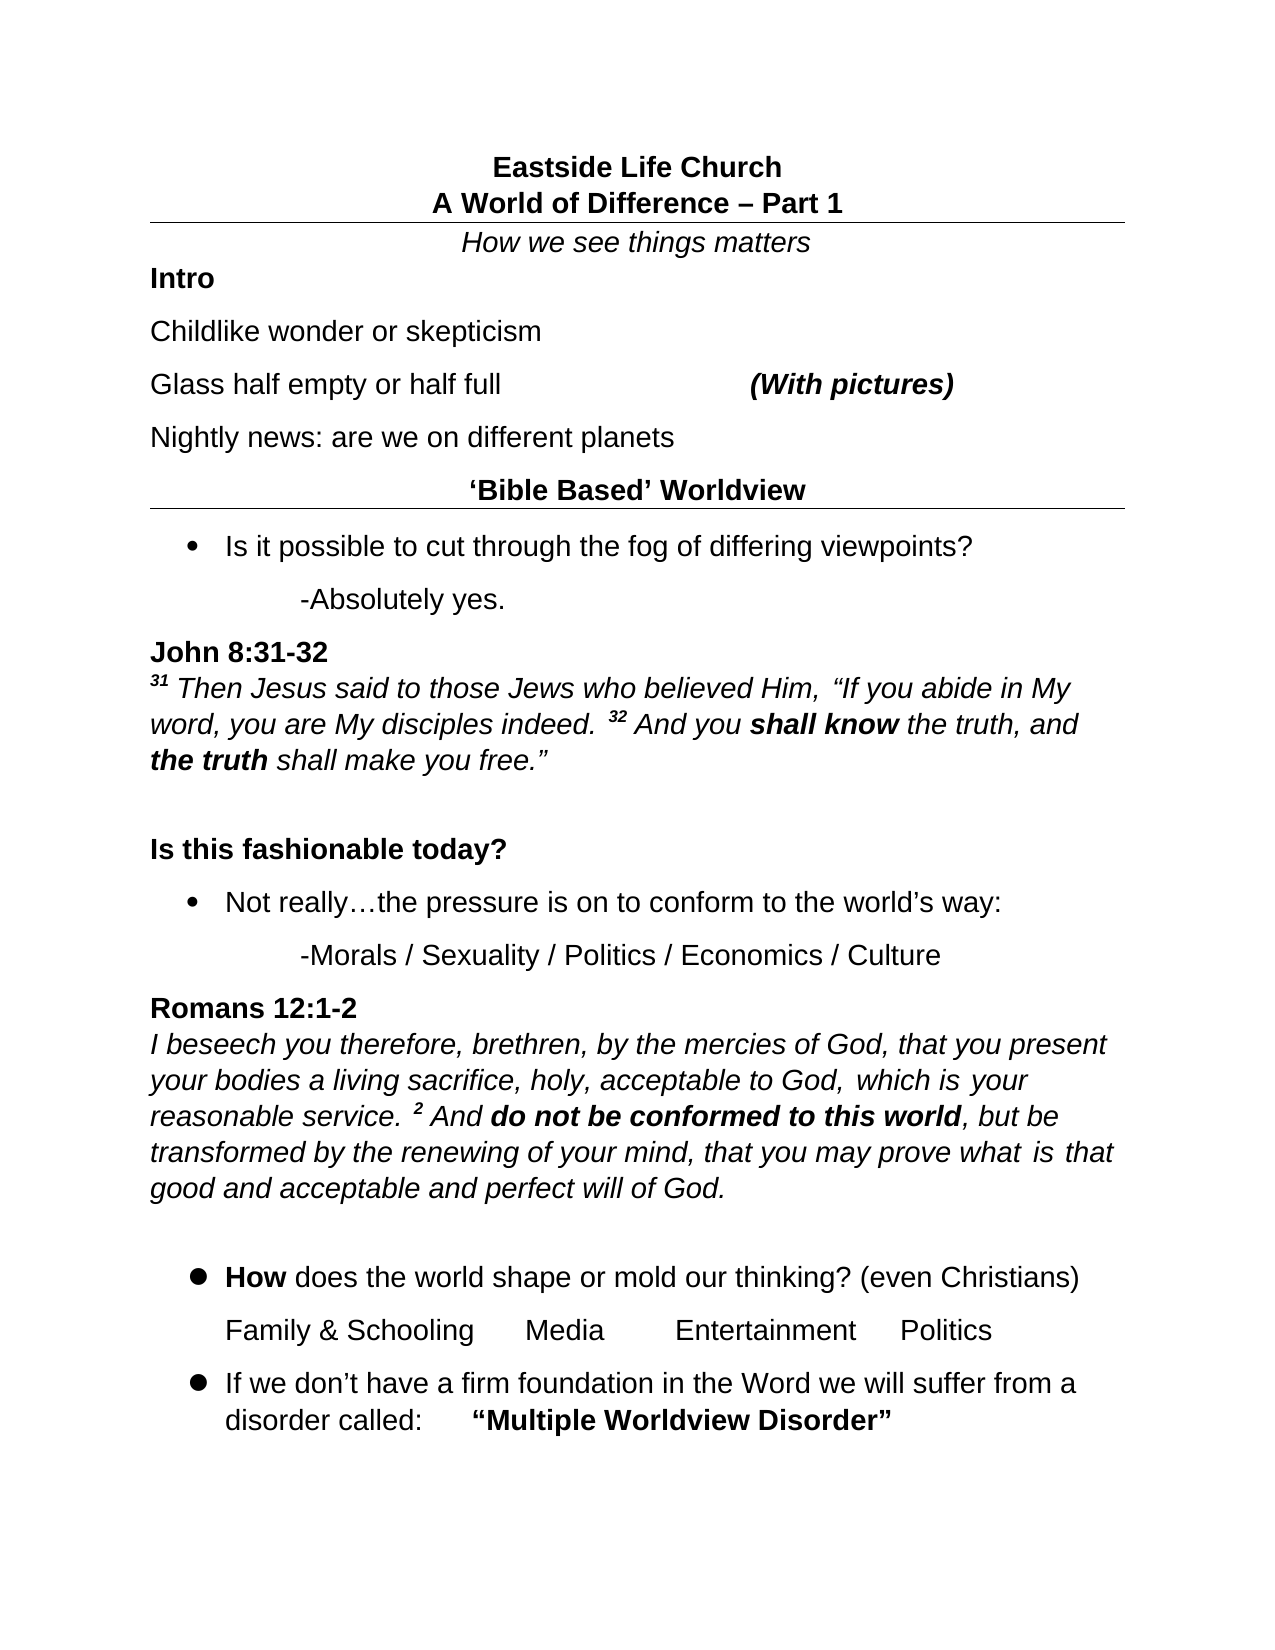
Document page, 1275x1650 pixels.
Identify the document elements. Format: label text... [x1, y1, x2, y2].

text -Morals / Sexuality / Politics / Economics / Culture [150, 938, 1125, 971]
text ‘Bible Based’ Worldview [150, 473, 1125, 508]
text Is this fashionable today? [150, 832, 1125, 866]
text Intro [150, 262, 1125, 295]
text Glass half empty or half full (With pictures) [150, 367, 1125, 401]
text How we see things matters [150, 225, 1125, 259]
text Romans 12:1-2 [150, 991, 1125, 1024]
list How does the world shape or mold our thinking? (even Christians) [187, 1260, 1125, 1294]
text Nightly news: are we on different planets [150, 420, 1125, 453]
text I beseech you therefore, brethren, by the mercies of God, that you present your bodies a living sacrifice, holy, acceptable to God, which is your reasonable service. 2 And do not be conformed to this world, but be transformed by the renewing of your mind, that you may prove what is that good and acceptable and perfect will of God. [150, 1027, 1125, 1205]
text Family & Schooling Media Entertainment Politics [150, 1313, 1125, 1347]
text John 8:31-32 [150, 634, 1125, 668]
text 31 Then Jesus said to those Jews who believed Him, “If you abide in My word, you are My disciples indeed. 32 And you shall know the truth, and the truth shall make you free.” [150, 671, 1125, 777]
list Not really…the pressure is on to conform to the world’s way: [187, 885, 1125, 918]
text Eastside Life Church [150, 150, 1125, 183]
list Is it possible to cut through the fog of differing viewpoints? [187, 529, 1125, 562]
list If we don’t have a firm foundation in the Word we will suffer from a disorder called: “Multiple Worldview Disorder” [187, 1366, 1125, 1436]
text A World of Difference – Part 1 [150, 186, 1125, 222]
text Childlike wonder or skepticism [150, 314, 1125, 348]
text -Absolutely yes. [150, 582, 1125, 615]
